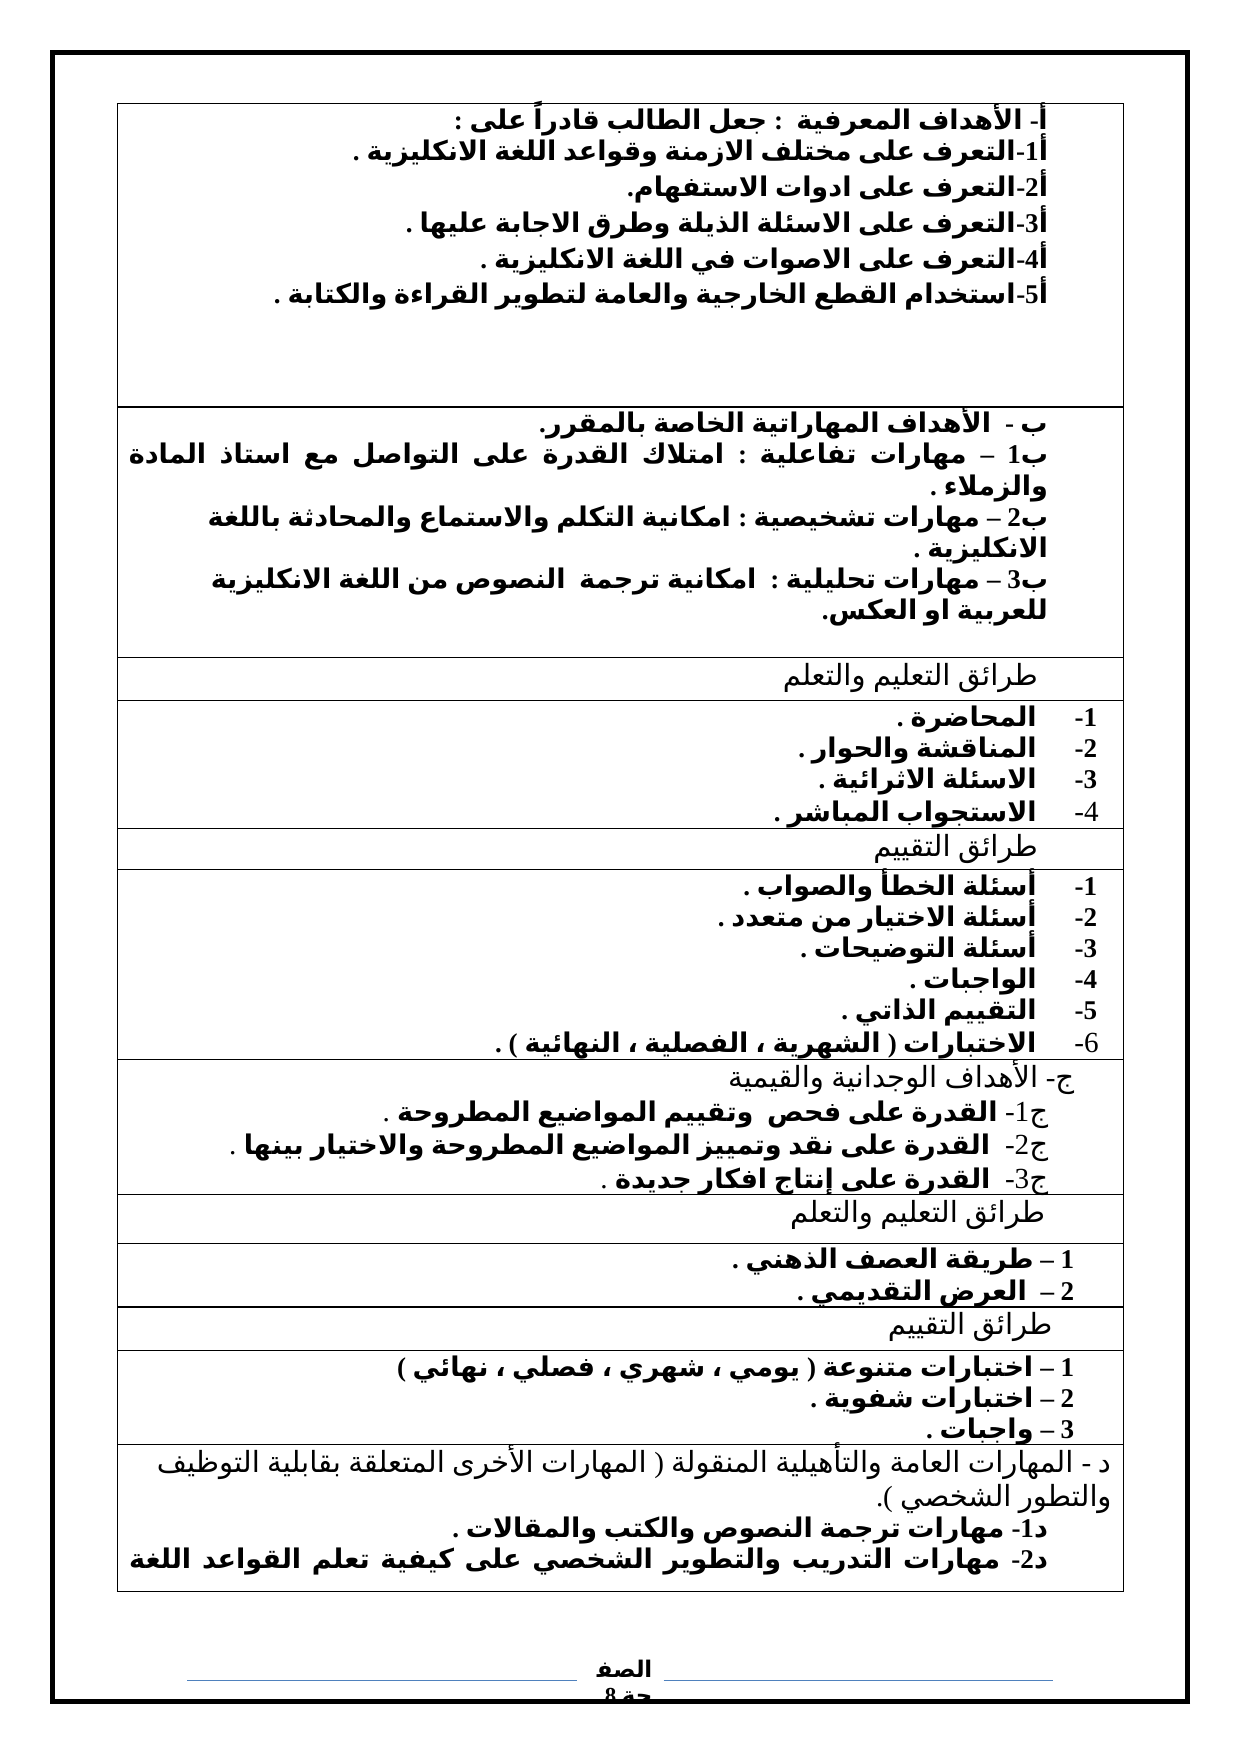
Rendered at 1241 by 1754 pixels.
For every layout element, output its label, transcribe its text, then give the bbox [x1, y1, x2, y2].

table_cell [118, 1445, 1123, 1591]
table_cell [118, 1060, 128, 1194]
table_cell أسئلة الخطأ والصواب . أسئلة الاختيار من متعدد . أسئلة التوضيحات . الواجبات . التقييم الذاتي . الاختبارات ( الشهرية ، الفصلية ، النهائية ) . [118, 870, 1123, 1059]
table_cell طرائق التقييم [118, 829, 1123, 869]
table_cell أ- الأهداف المعرفية : جعل الطالب قادراً على : أ1-التعرف على مختلف الازمنة وقواعد اللغة الانكليزية . أ2-التعرف على ادوات الاستفهام. أ3-التعرف على الاسئلة الذيلة وطرق الاجابة عليها . أ4-التعرف على الاصوات في اللغة الانكليزية . أ5-استخدام القطع الخارجية والعامة لتطوير القراءة والكتابة . [118, 104, 1123, 406]
table_cell طرائق التقييم [118, 1308, 1123, 1350]
table_cell طرائق التعليم والتعلم [118, 658, 1123, 700]
table_cell المحاضرة . المناقشة والحوار . الاسئلة الاثرائية . الاستجواب المباشر . [118, 701, 1123, 828]
table_cell طرائق التعليم والتعلم [118, 1195, 1123, 1242]
table_cell ب - الأهداف المهاراتية الخاصة بالمقرر. ب1 – مهارات تفاعلية : امتلاك القدرة على التواصل مع استاذ المادة والزملاء . ب2 – مهارات تشخيصية : امكانية التكلم والاستماع والمحادثة باللغة الانكليزية . ب3 – مهارات تحليلية : امكانية ترجمة النصوص من اللغة الانكليزية للعربية او العكس. [118, 408, 1123, 657]
table_cell 1 – طريقة العصف الذهني . 2 – العرض التقديمي . [118, 1244, 1123, 1306]
table_cell 1 – اختبارات متنوعة ( يومي ، شهري ، فصلي ، نهائي ) 2 – اختبارات شفوية . 3 – واجبات . [118, 1351, 1123, 1444]
